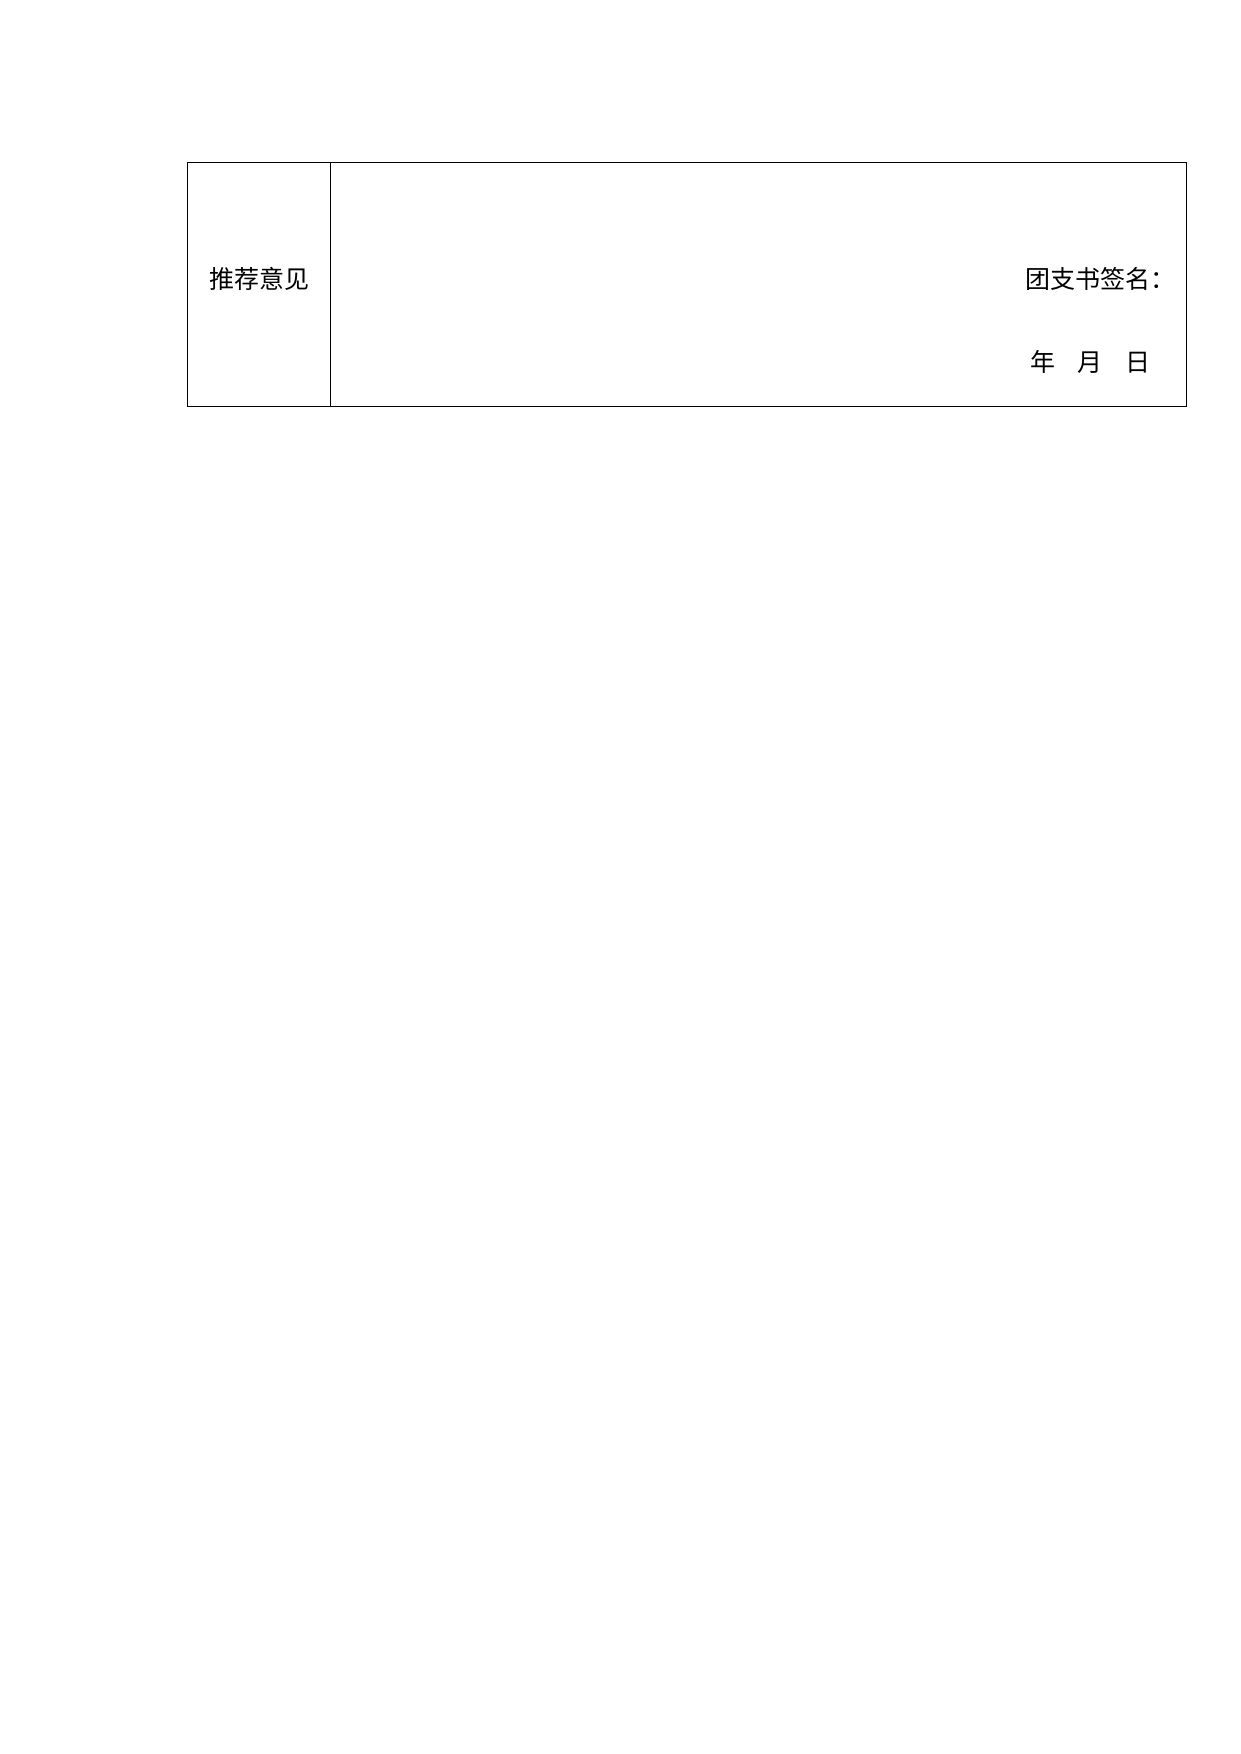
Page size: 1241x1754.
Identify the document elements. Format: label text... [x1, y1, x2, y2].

table_cell 团支部 推荐意见 [188, 163, 330, 406]
table_cell 团支书签名： 年 月 日 [331, 163, 1186, 406]
